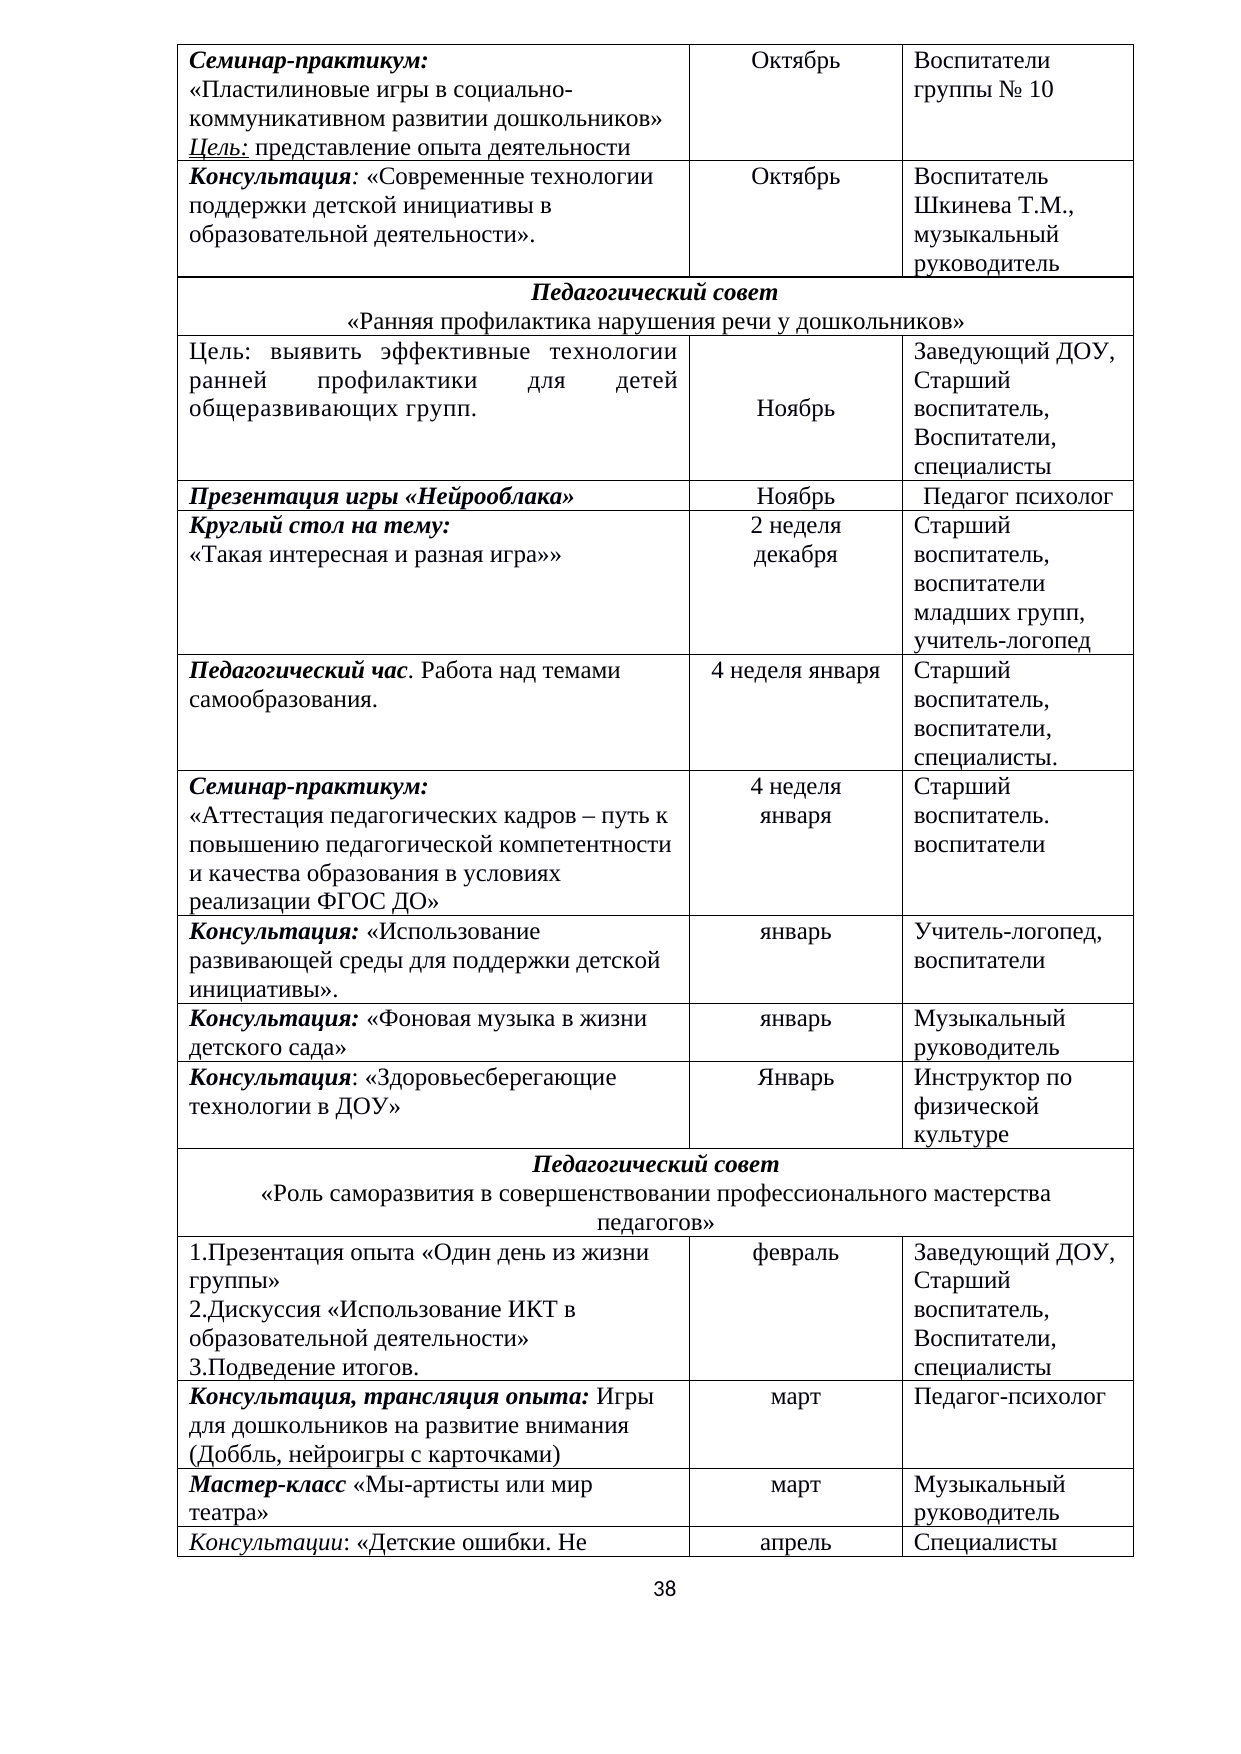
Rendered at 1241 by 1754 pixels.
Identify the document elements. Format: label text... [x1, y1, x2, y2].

table_cell Заведующий ДОУ, Старший воспитатель, Воспитатели, специалисты [903, 1237, 1133, 1380]
table_cell Педагогический совет «Ранняя профилактика нарушения речи у дошкольников» [178, 278, 1133, 335]
table_cell Консультация: «Использование развивающей среды для поддержки детской инициативы». [178, 916, 689, 1002]
table_cell Воспитатели группы № 10 [903, 45, 1133, 160]
table_cell Консультация: «Фоновая музыка в жизни детского сада» [178, 1004, 689, 1061]
table_cell Учитель-логопед, воспитатели [903, 916, 1133, 1002]
table_cell январь [690, 916, 902, 1002]
table_cell 2 неделя декабря [690, 511, 902, 654]
table_cell Октябрь [690, 161, 902, 276]
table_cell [178, 1527, 689, 1556]
table_cell Старший воспитатель, воспитатели, специалисты. [903, 655, 1133, 770]
table_cell Музыкальный руководитель [903, 1004, 1133, 1061]
table_cell Октябрь [690, 45, 902, 160]
table_cell Презентация игры «Нейрооблака» [178, 481, 689, 509]
table_cell 1.Презентация опыта «Один день из жизни группы» 2.Дискуссия «Использование ИКТ в образовательной деятельности» 3.Подведение итогов. [178, 1237, 689, 1380]
table_cell Ноябрь [690, 336, 902, 480]
table_cell Круглый стол на тему: «Такая интересная и разная игра»» [178, 511, 689, 654]
table_cell Инструктор по физической культуре [903, 1062, 1133, 1148]
table_cell март [690, 1381, 902, 1468]
table_cell Старший воспитатель, воспитатели младших групп, учитель-логопед [903, 511, 1133, 654]
table_cell Консультация: «Современные технологии поддержки детской инициативы в образовательной деятельности». [178, 161, 689, 276]
table_cell Семинар-практикум: «Аттестация педагогических кадров – путь к повышению педагогической компетентности и качества образования в условиях реализации ФГОС ДО» [178, 771, 689, 915]
table_cell Заведующий ДОУ, Старший воспитатель, Воспитатели, специалисты [903, 336, 1133, 480]
table_cell февраль [690, 1237, 902, 1380]
table_cell Мастер-класс «Мы-артисты или мир театра» [178, 1469, 689, 1526]
table_cell Старший воспитатель. воспитатели [903, 771, 1133, 915]
table_cell Консультация: «Здоровьесберегающие технологии в ДОУ» [178, 1062, 689, 1148]
table_cell Воспитатель Шкинева Т.М., музыкальный руководитель [903, 161, 1133, 276]
table_cell Семинар-практикум: «Пластилиновые игры в социально-коммуникативном развитии дошкольников» Цель: представление опыта деятельности [178, 45, 689, 160]
table_cell Педагог психолог [903, 481, 1133, 509]
table_cell январь [690, 1004, 902, 1061]
table_cell Цель: выявить эффективные технологии ранней профилактики для детей общеразвивающих групп. [178, 336, 689, 480]
table_cell 4 неделя января [690, 771, 902, 915]
table_cell Музыкальный руководитель [903, 1469, 1133, 1526]
table_cell Консультация, трансляция опыта: Игры для дошкольников на развитие внимания (Доббль, нейроигры с карточками) [178, 1381, 689, 1468]
table_cell Педагог-психолог [903, 1381, 1133, 1468]
table_cell Январь [690, 1062, 902, 1148]
table_cell Педагогический совет «Роль саморазвития в совершенствовании профессионального мастерства педагогов» [178, 1149, 1133, 1236]
table_cell март [690, 1469, 902, 1526]
table_cell Ноябрь [690, 481, 902, 509]
table_cell 4 неделя января [690, 655, 902, 770]
table_cell Специалисты [903, 1527, 1133, 1556]
table_cell апрель [690, 1527, 902, 1556]
table_cell Педагогический час. Работа над темами самообразования. [178, 655, 689, 770]
